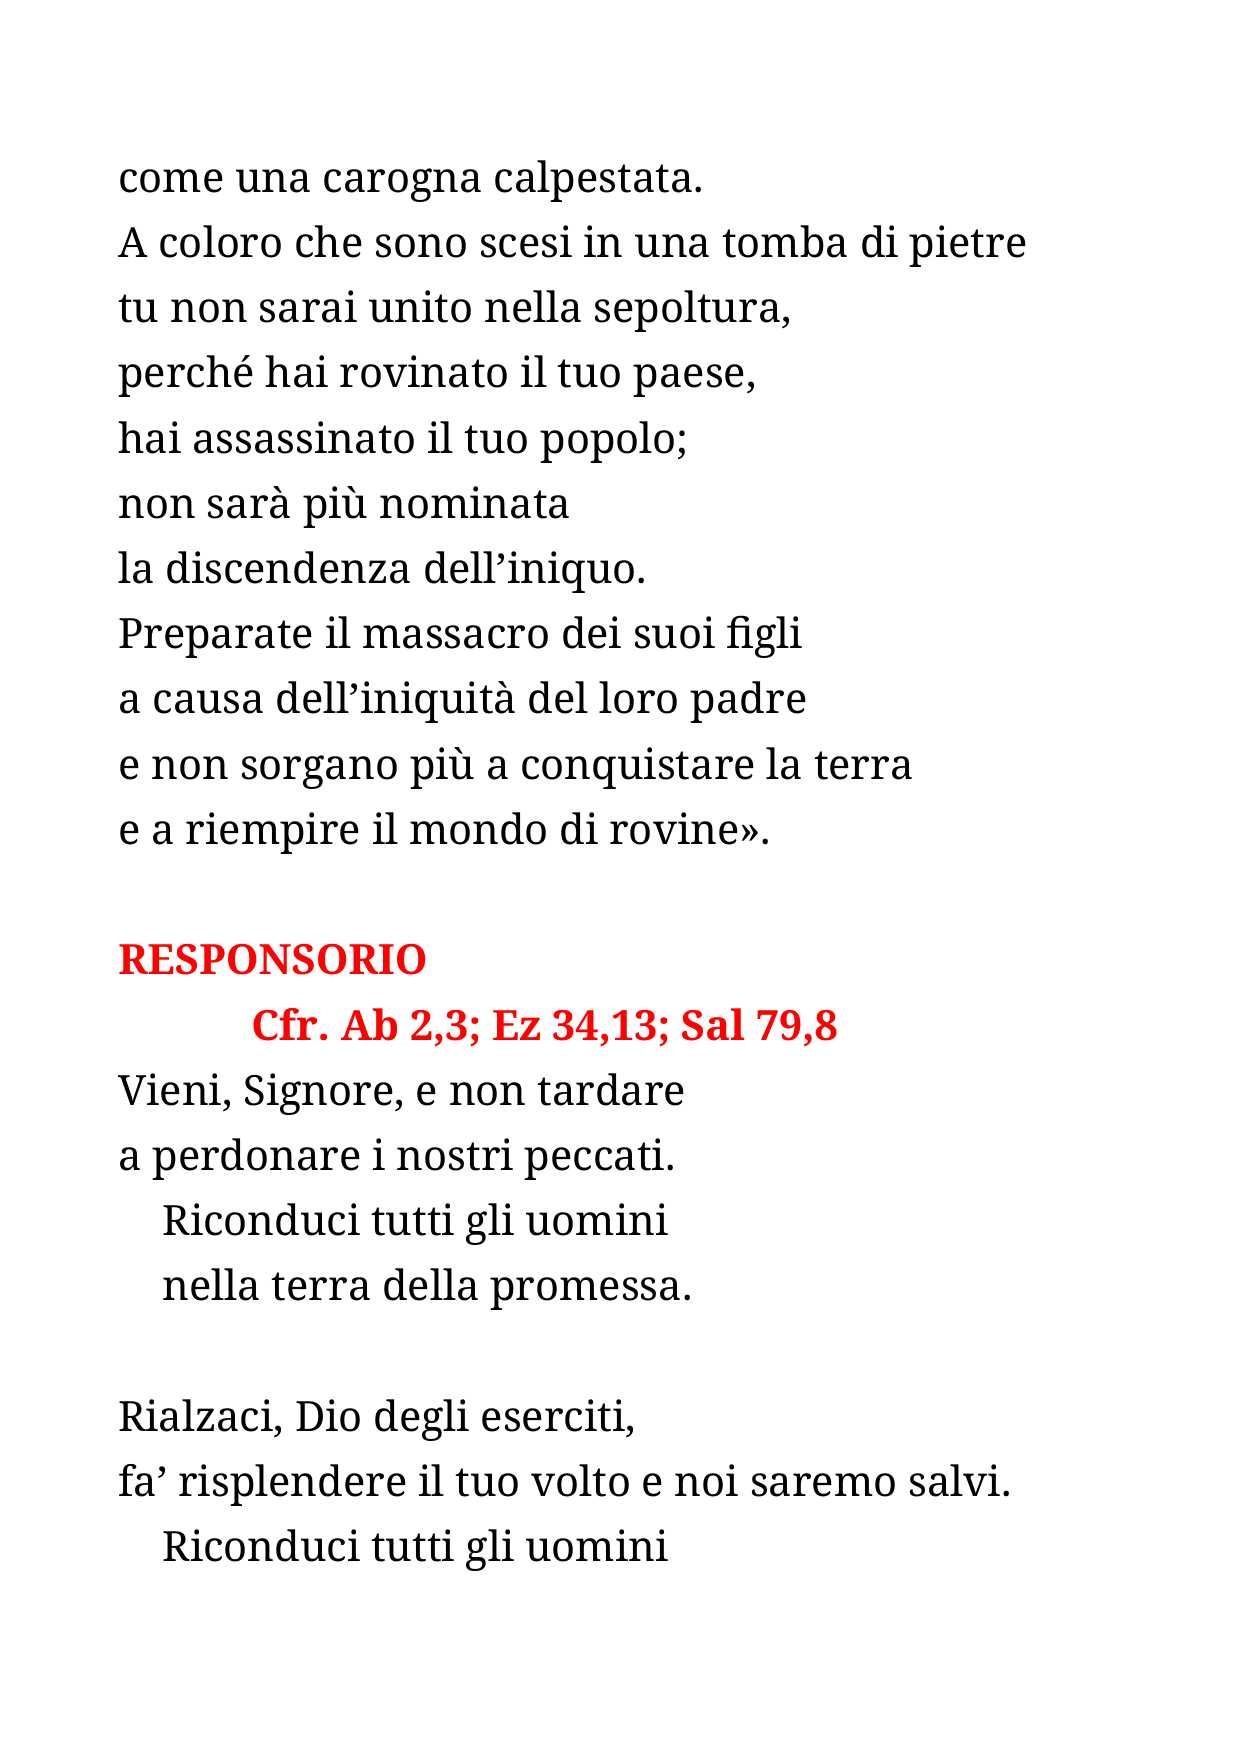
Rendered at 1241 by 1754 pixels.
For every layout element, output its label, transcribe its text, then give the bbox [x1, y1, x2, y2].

text e non sorgano più a conquistare la terra [118, 734, 1122, 791]
text Preparate il massacro dei suoi figli [118, 604, 1122, 661]
text A coloro che sono scesi in una tomba di pietre [118, 213, 1122, 269]
text Vieni, Signore, e non tardare [118, 1061, 1122, 1117]
text Riconduci tutti gli uomini [118, 1517, 1122, 1574]
text RESPONSORIO Cfr. Ab 2,3; Ez 34,13; Sal 79,8 [118, 930, 1122, 1052]
text e a riempire il mondo di rovine». [118, 800, 1122, 856]
text non sarà più nominata [118, 474, 1122, 530]
text a causa dell’iniquità del loro padre [118, 669, 1122, 726]
text a perdonare i nostri peccati. [118, 1126, 1122, 1182]
text Rialzaci, Dio degli eserciti, [118, 1387, 1122, 1443]
text hai assassinato il tuo popolo; [118, 408, 1122, 465]
text la discendenza dell’iniquo. [118, 539, 1122, 596]
text nella terra della promessa. [118, 1256, 1122, 1313]
text fa’ risplendere il tuo volto e noi saremo salvi. [118, 1452, 1122, 1508]
text perché hai rovinato il tuo paese, [118, 343, 1122, 400]
text tu non sarai unito nella sepoltura, [118, 278, 1122, 335]
text Riconduci tutti gli uomini [118, 1191, 1122, 1248]
text come una carogna calpestata. [118, 148, 1122, 204]
